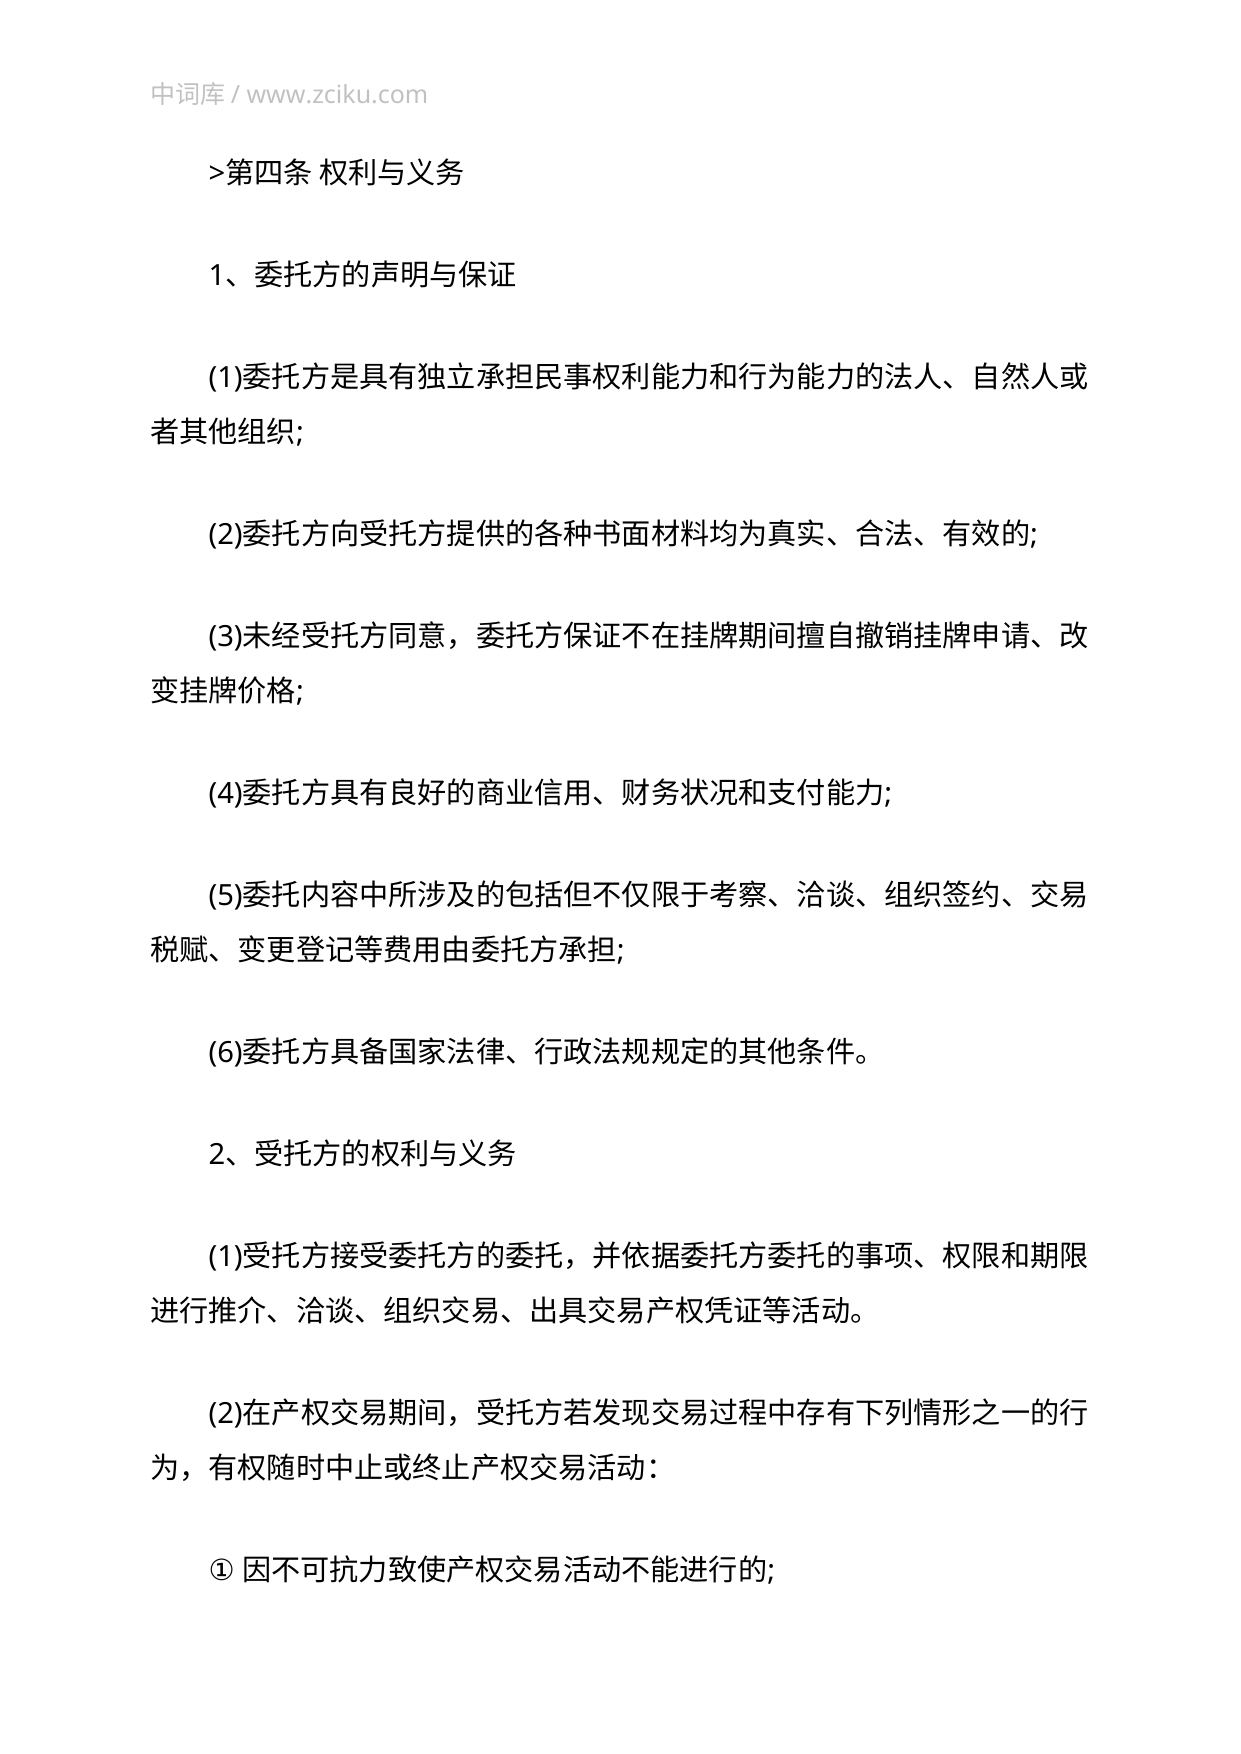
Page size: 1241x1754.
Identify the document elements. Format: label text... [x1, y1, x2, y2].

text >第四条 权利与义务 [150, 150, 1090, 192]
text (3)未经受托方同意，委托方保证不在挂牌期间擅自撤销挂牌申请、改变挂牌价格; [150, 613, 1090, 710]
text (5)委托内容中所涉及的包括但不仅限于考察、洽谈、组织签约、交易税赋、变更登记等费用由委托方承担; [150, 872, 1090, 969]
text (1)受托方接受委托方的委托，并依据委托方委托的事项、权限和期限进行推介、洽谈、组织交易、出具交易产权凭证等活动。 [150, 1233, 1090, 1330]
text 1、委托方的声明与保证 [150, 252, 1090, 294]
text (1)委托方是具有独立承担民事权利能力和行为能力的法人、自然人或者其他组织; [150, 354, 1090, 451]
text 2、受托方的权利与义务 [150, 1131, 1090, 1173]
text (2)委托方向受托方提供的各种书面材料均为真实、合法、有效的; [150, 511, 1090, 553]
text (6)委托方具备国家法律、行政法规规定的其他条件。 [150, 1029, 1090, 1071]
text (4)委托方具有良好的商业信用、财务状况和支付能力; [150, 770, 1090, 812]
text (2)在产权交易期间，受托方若发现交易过程中存有下列情形之一的行为，有权随时中止或终止产权交易活动： [150, 1389, 1090, 1487]
text ① 因不可抗力致使产权交易活动不能进行的; [150, 1546, 1090, 1589]
